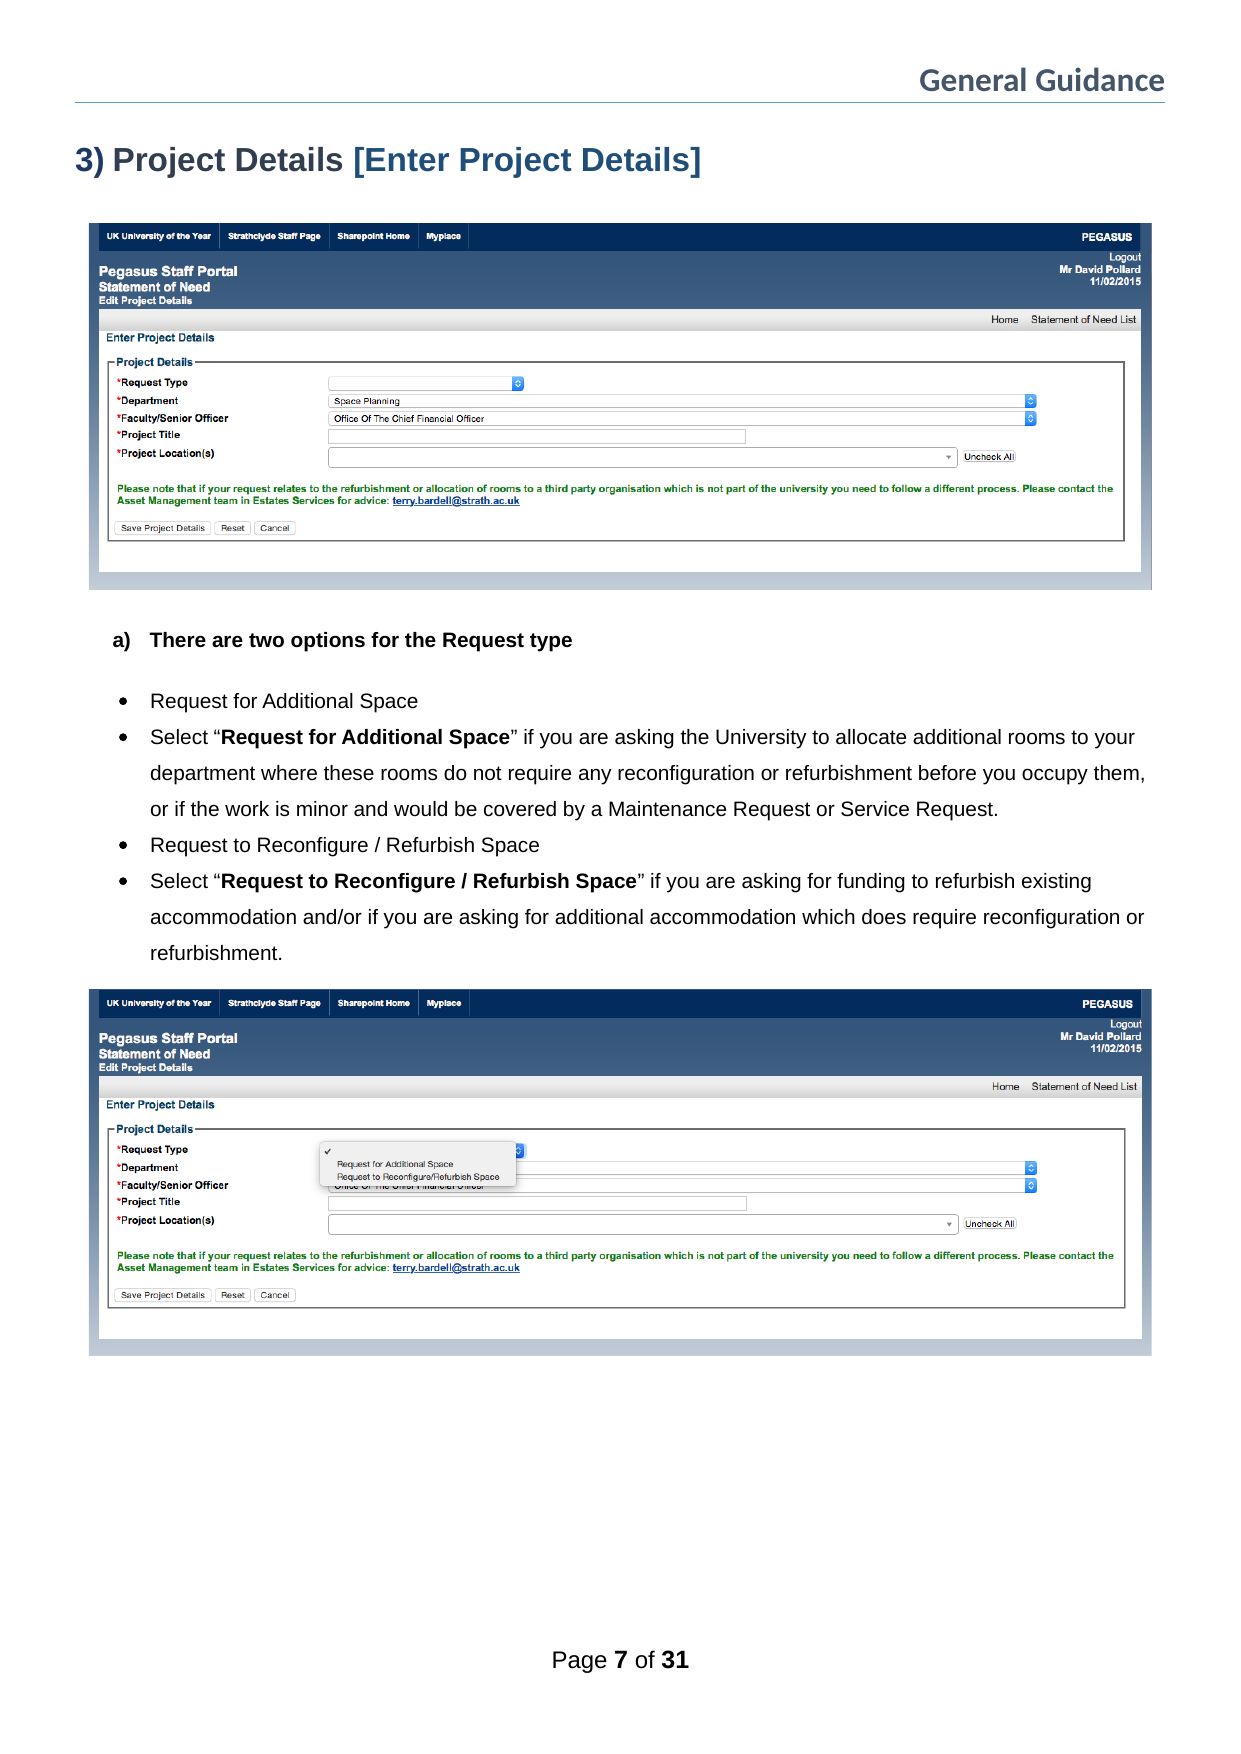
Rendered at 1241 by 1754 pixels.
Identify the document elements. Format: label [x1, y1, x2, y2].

picture [88, 223, 1152, 590]
picture [88, 989, 1152, 1356]
